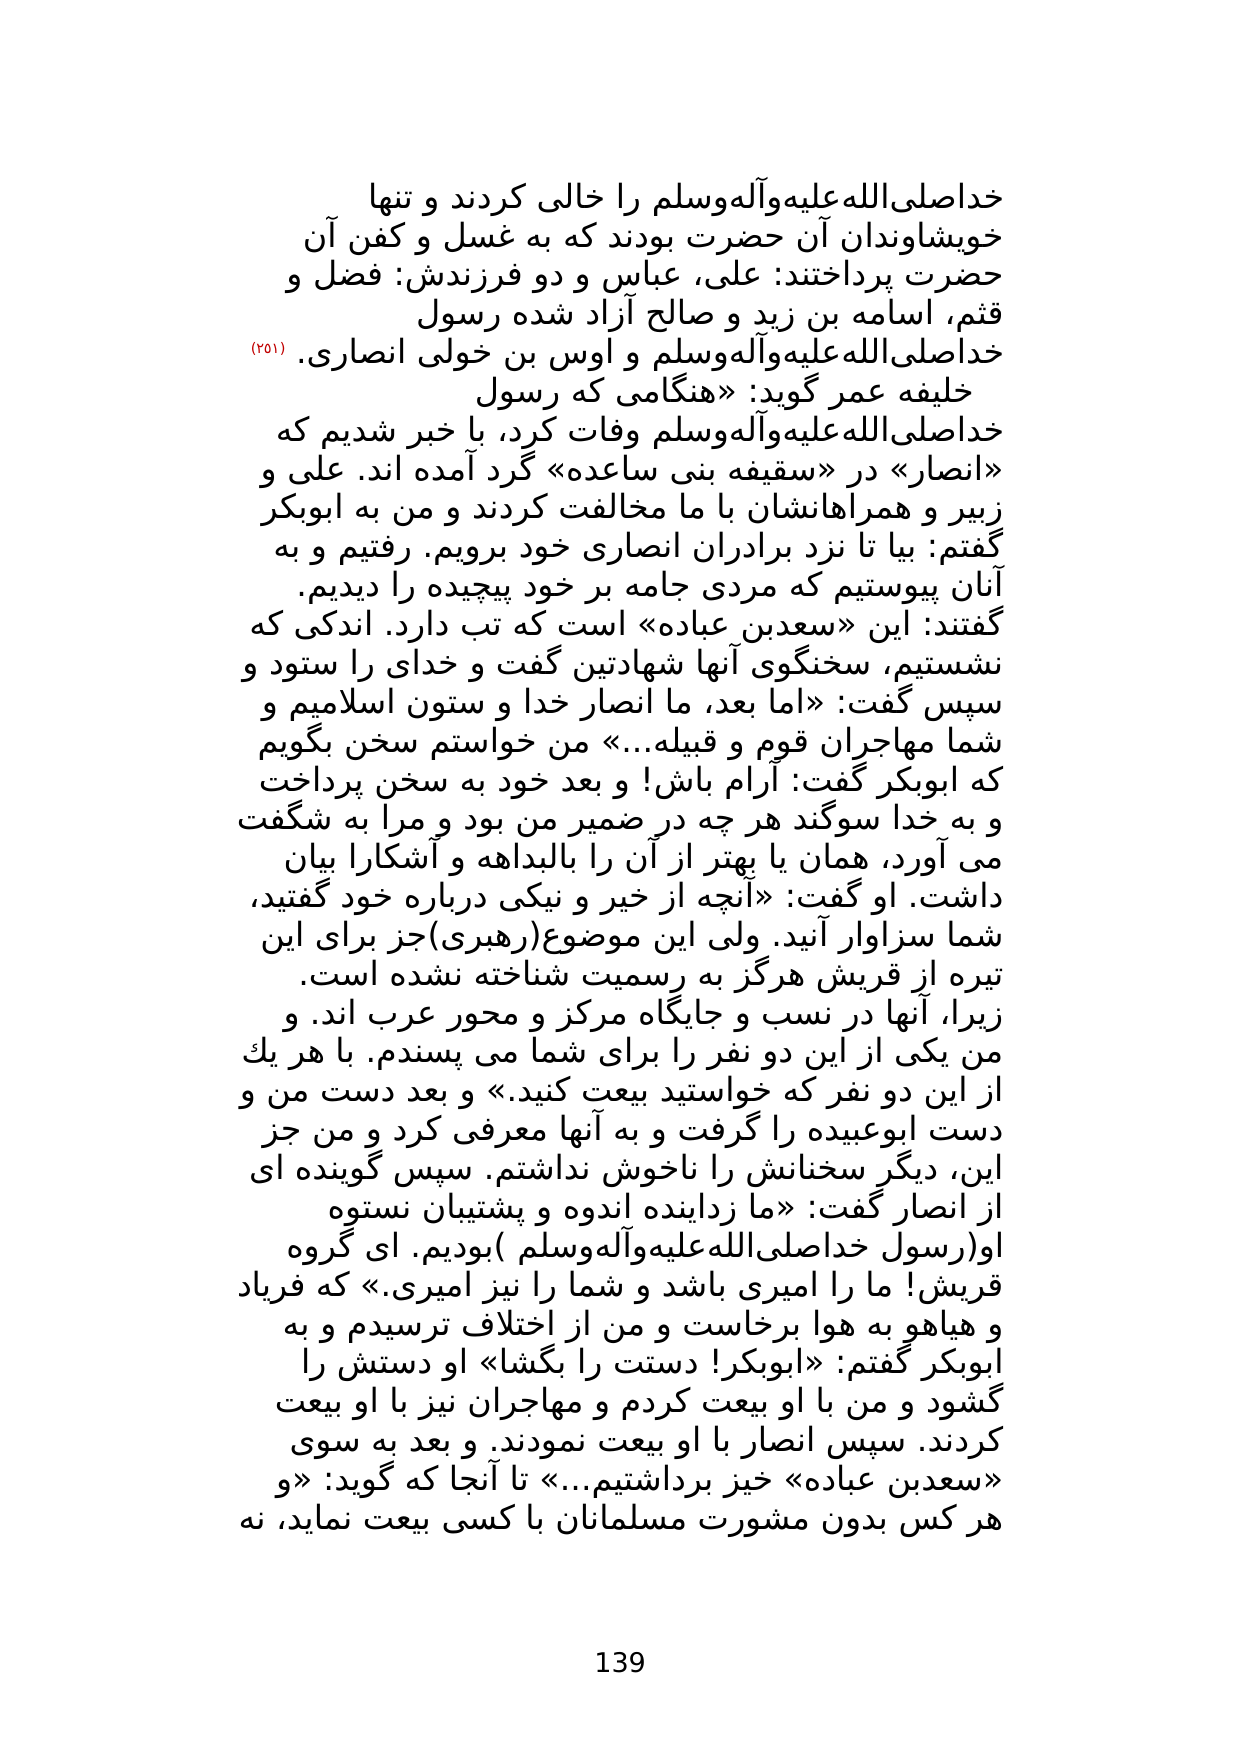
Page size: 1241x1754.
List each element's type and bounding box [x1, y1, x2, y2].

text [236, 177, 1004, 371]
text [236, 371, 1004, 1537]
